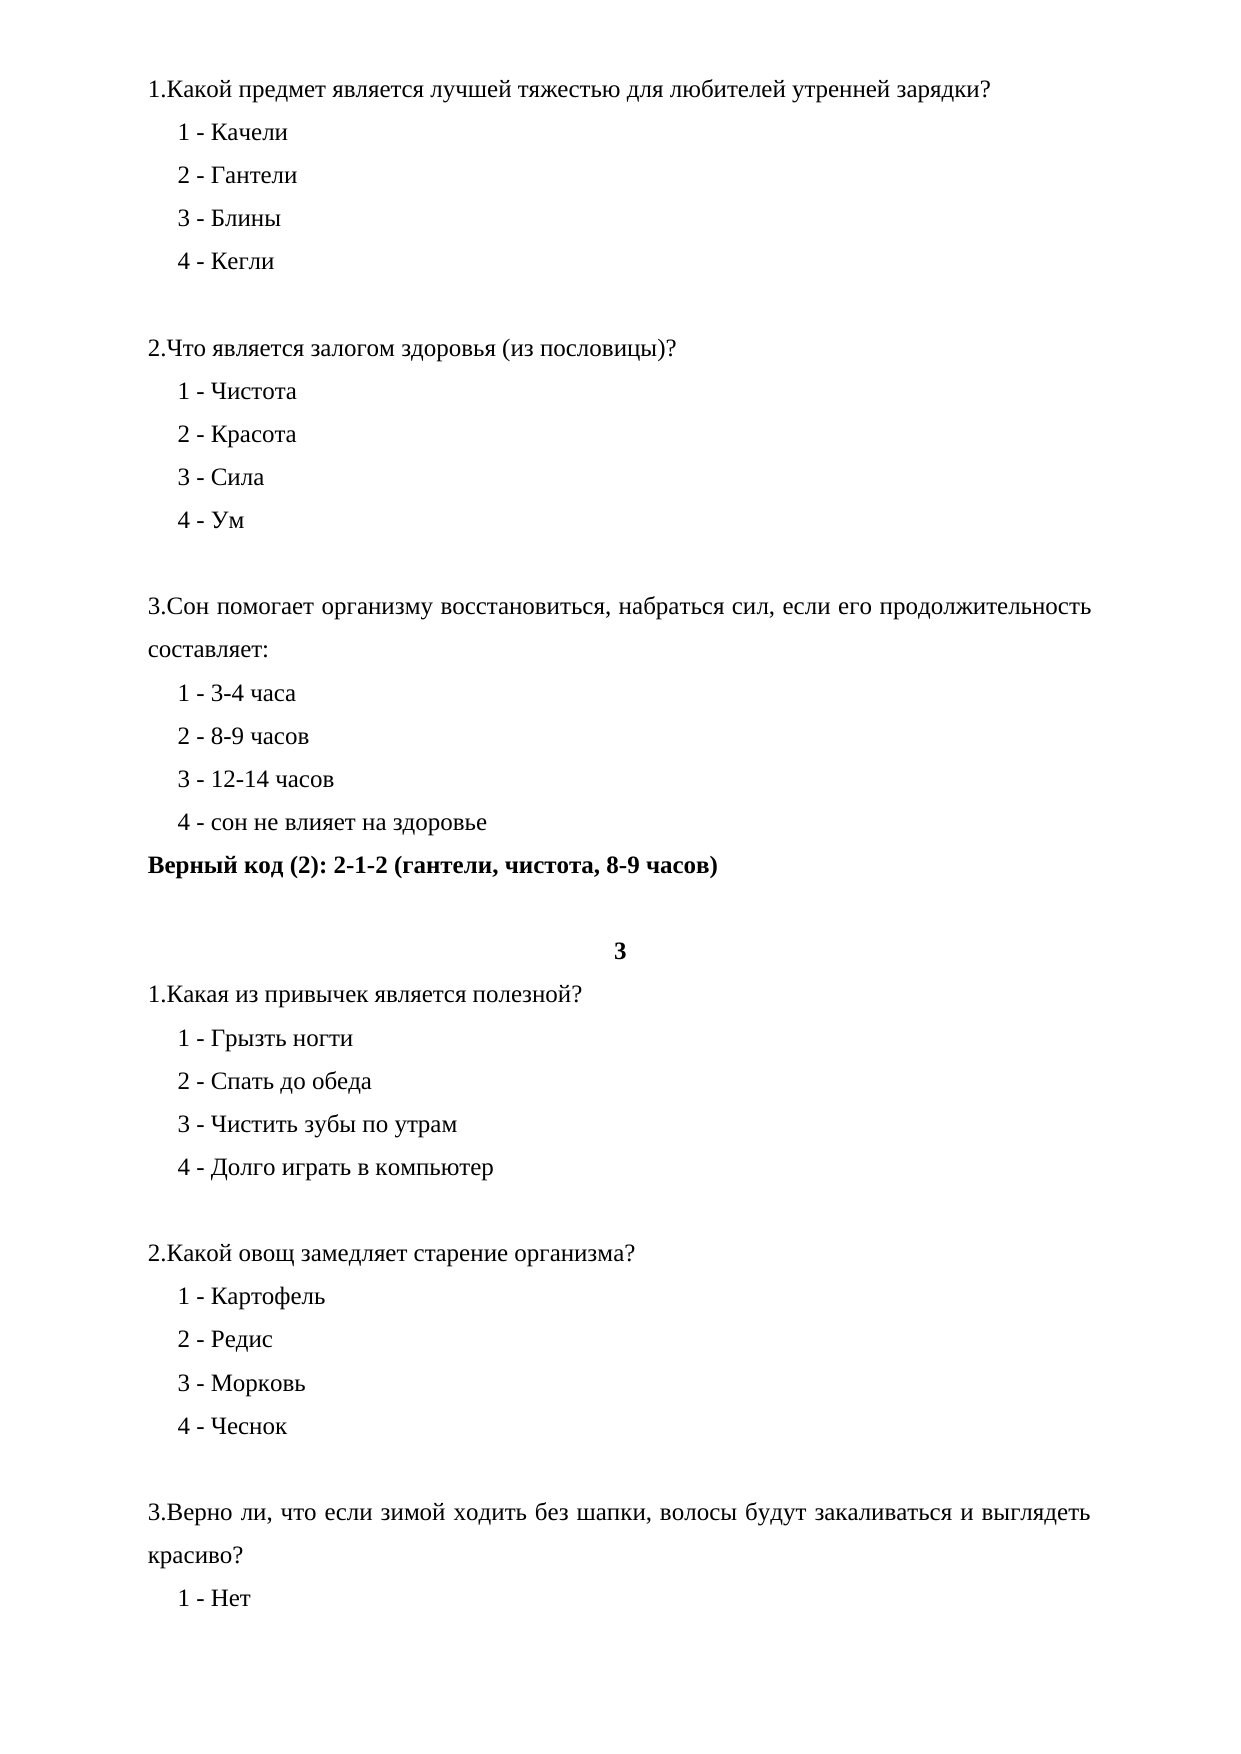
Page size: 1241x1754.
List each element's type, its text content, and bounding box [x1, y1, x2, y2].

text 1.Какой предмет является лучшей тяжестью для любителей утренней зарядки? [148, 74, 1092, 103]
text 3.Верно ли, что если зимой ходить без шапки, волосы будут закаливаться и выглядеть красиво? [148, 1497, 1092, 1569]
text 4 - Ум [177, 505, 1092, 534]
text 2 - Редис [177, 1324, 1092, 1353]
text 1 - 3-4 часа [148, 678, 1092, 706]
text 2 - Спать до обеда [177, 1066, 1092, 1094]
list 3.Сон помогает организму восстановиться, набраться сил, если его продолжительность составляет: [148, 591, 1092, 663]
text 1 - Картофель [177, 1281, 1092, 1310]
text 2 - 8-9 часов [148, 721, 1092, 749]
text Верный код (2): 2-1-2 (гантели, чистота, 8-9 часов) [148, 850, 1092, 879]
text 3 - Морковь [177, 1368, 1092, 1396]
text 1 - Качели [177, 117, 1092, 146]
text 4 - Долго играть в компьютер [177, 1152, 1092, 1181]
text 1 - Нет [177, 1583, 1092, 1612]
text 3 [148, 936, 1092, 965]
text 3 - Сила [177, 462, 1092, 491]
text 2 - Красота [177, 419, 1092, 448]
text 4 - сон не влияет на здоровье [148, 807, 1092, 836]
text 3 - Блины [177, 203, 1092, 232]
text 2.Что является залогом здоровья (из пословицы)? [148, 333, 1092, 361]
text 2 - Гантели [177, 160, 1092, 189]
text 3 - Чистить зубы по утрам [177, 1109, 1092, 1138]
text 2.Какой овощ замедляет старение организма? [148, 1238, 1092, 1267]
text 4 - Кегли [177, 246, 1092, 275]
text 1 - Грызть ногти [177, 1023, 1092, 1051]
text 1.Какая из привычек является полезной? [148, 979, 1092, 1008]
text 3 - 12-14 часов [148, 764, 1092, 793]
text 1 - Чистота [177, 376, 1092, 404]
text 4 - Чеснок [177, 1411, 1092, 1439]
